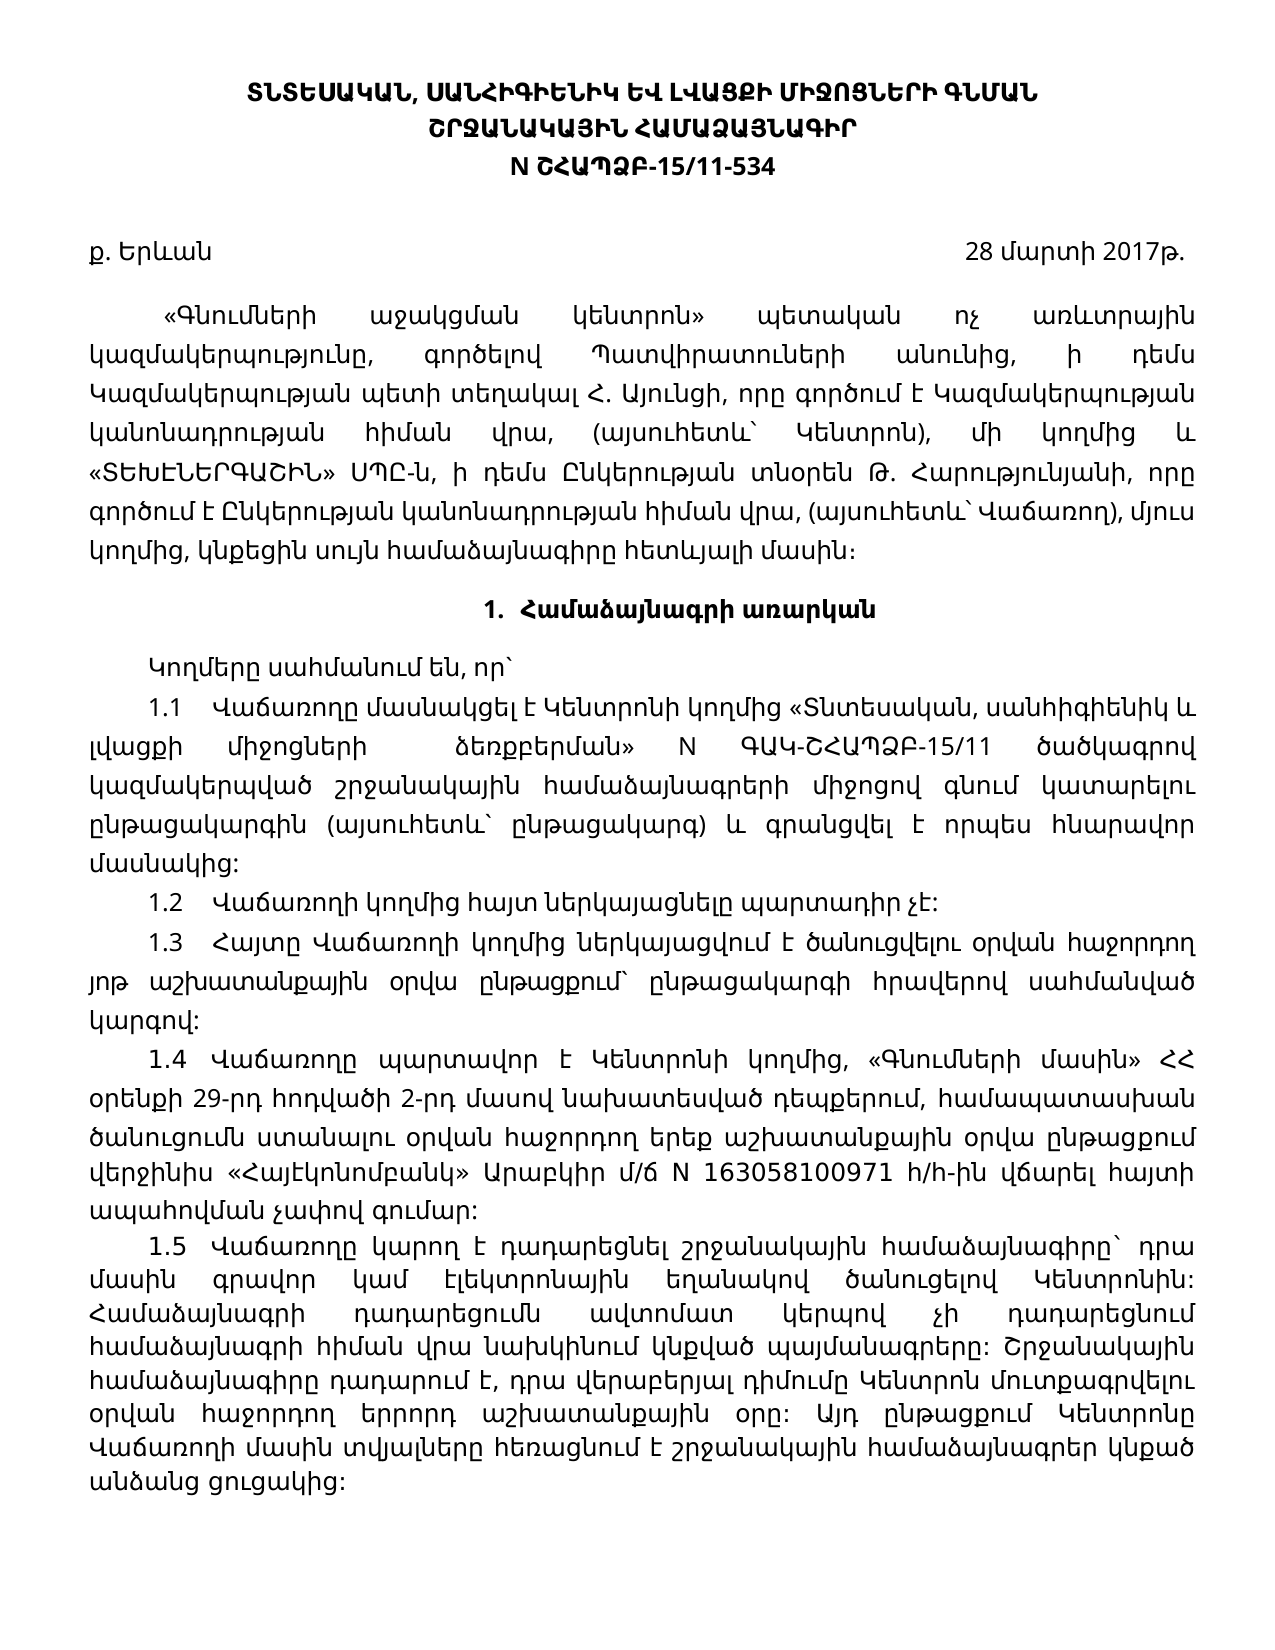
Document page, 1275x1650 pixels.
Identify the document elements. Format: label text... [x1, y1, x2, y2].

list Վաճառողը կարող է դադարեցնել շրջանակային համաձայնագիրը` դրա մասին գրավոր կամ էլեկտրոնային եղանակով ծանուցելով Կենտրոնին: Համաձայնագրի դադարեցումն ավտոմատ կերպով չի դադարեցնում համաձայնագրի հիման վրա նախկինում կնքված պայմանագրերը: Շրջանակային համաձայնագիրը դադարում է, դրա վերաբերյալ դիմումը Կենտրոն մուտքագրվելու օրվան հաջորդող երրորդ աշխատանքային օրը: Այդ ընթացքում Կենտրոնը Վաճառողի մասին տվյալները հեռացնում է շրջանակային համաձայնագրեր կնքած անձանց ցուցակից: [89, 1232, 1196, 1496]
text ՇՐՋԱՆԱԿԱՅԻՆ ՀԱՄԱՁԱՅՆԱԳԻՐ [89, 114, 1196, 143]
table_header ք. Երևան [78, 233, 591, 272]
list Հայտը Վաճառողի կողմից ներկայացվում է ծանուցվելու օրվան հաջորդող յոթ աշխատանքային օրվա ընթացքում` ընթացակարգի հրավերով սահմանված կարգով: [89, 924, 1196, 1037]
table_header 28 մարտի 2017թ. [591, 233, 1196, 272]
list Համաձայնագրի առարկան [164, 591, 1196, 625]
list Վաճառողը պարտավոր է Կենտրոնի կողմից, «Գնումների մասին» ՀՀ օրենքի 29-րդ հոդվածի 2-րդ մասով նախատեսված դեպքերում, համապատասխան ծանուցումն ստանալու օրվան հաջորդող երեք աշխատանքային օրվա ընթացքում վերջինիս «Հայէկոնոմբանկ» Արաբկիր մ/ճ N 163058100971 հ/հ-ին վճարել հայտի ապահովման չափով գումար: [89, 1042, 1196, 1227]
text N ՇՀԱՊՁԲ-15/11-534 [89, 148, 1196, 182]
list Վաճառողի կողմից հայտ ներկայացնելը պարտադիր չէ: [89, 885, 1196, 919]
list Վաճառողը մասնակցել է Կենտրոնի կողմից «Տնտեսական, սանհիգիենիկ և լվացքի միջոցների ձեռքբերման» N ԳԱԿ-ՇՀԱՊՁԲ-15/11 ծածկագրով կազմակերպված շրջանակային համաձայնագրերի միջոցով գնում կատարելու ընթացակարգին (այսուհետև` ընթացակարգ) և գրանցվել է որպես հնարավոր մասնակից: [89, 689, 1196, 880]
text ՏՆՏԵՍԱԿԱՆ, ՍԱՆՀԻԳԻԵՆԻԿ ԵՎ ԼՎԱՑՔԻ ՄԻՋՈՑՆԵՐԻ ԳՆՄԱՆ [89, 75, 1196, 109]
text Կողմերը սահմանում են, որ` [89, 650, 1196, 684]
text «Գնումների աջակցման կենտրոն» պետական ոչ առևտրային կազմակերպությունը, գործելով Պատվիրատուների անունից, ի դեմս Կազմակերպության պետի տեղակալ Հ. Այունցի, որը գործում է Կազմակերպության կանոնադրության հիման վրա, (այսուհետև՝ Կենտրոն), մի կողմից և «ՏԵԽԷՆԵՐԳԱՇԻՆ» ՍՊԸ-ն, ի դեմս Ընկերության տնօրեն Թ. Հարությունյանի, որը գործում է Ընկերության կանոնադրության հիման վրա, (այսուհետև՝ Վաճառող), մյուս կողմից, կնքեցին սույն համաձայնագիրը հետևյալի մասին։ [89, 298, 1196, 567]
